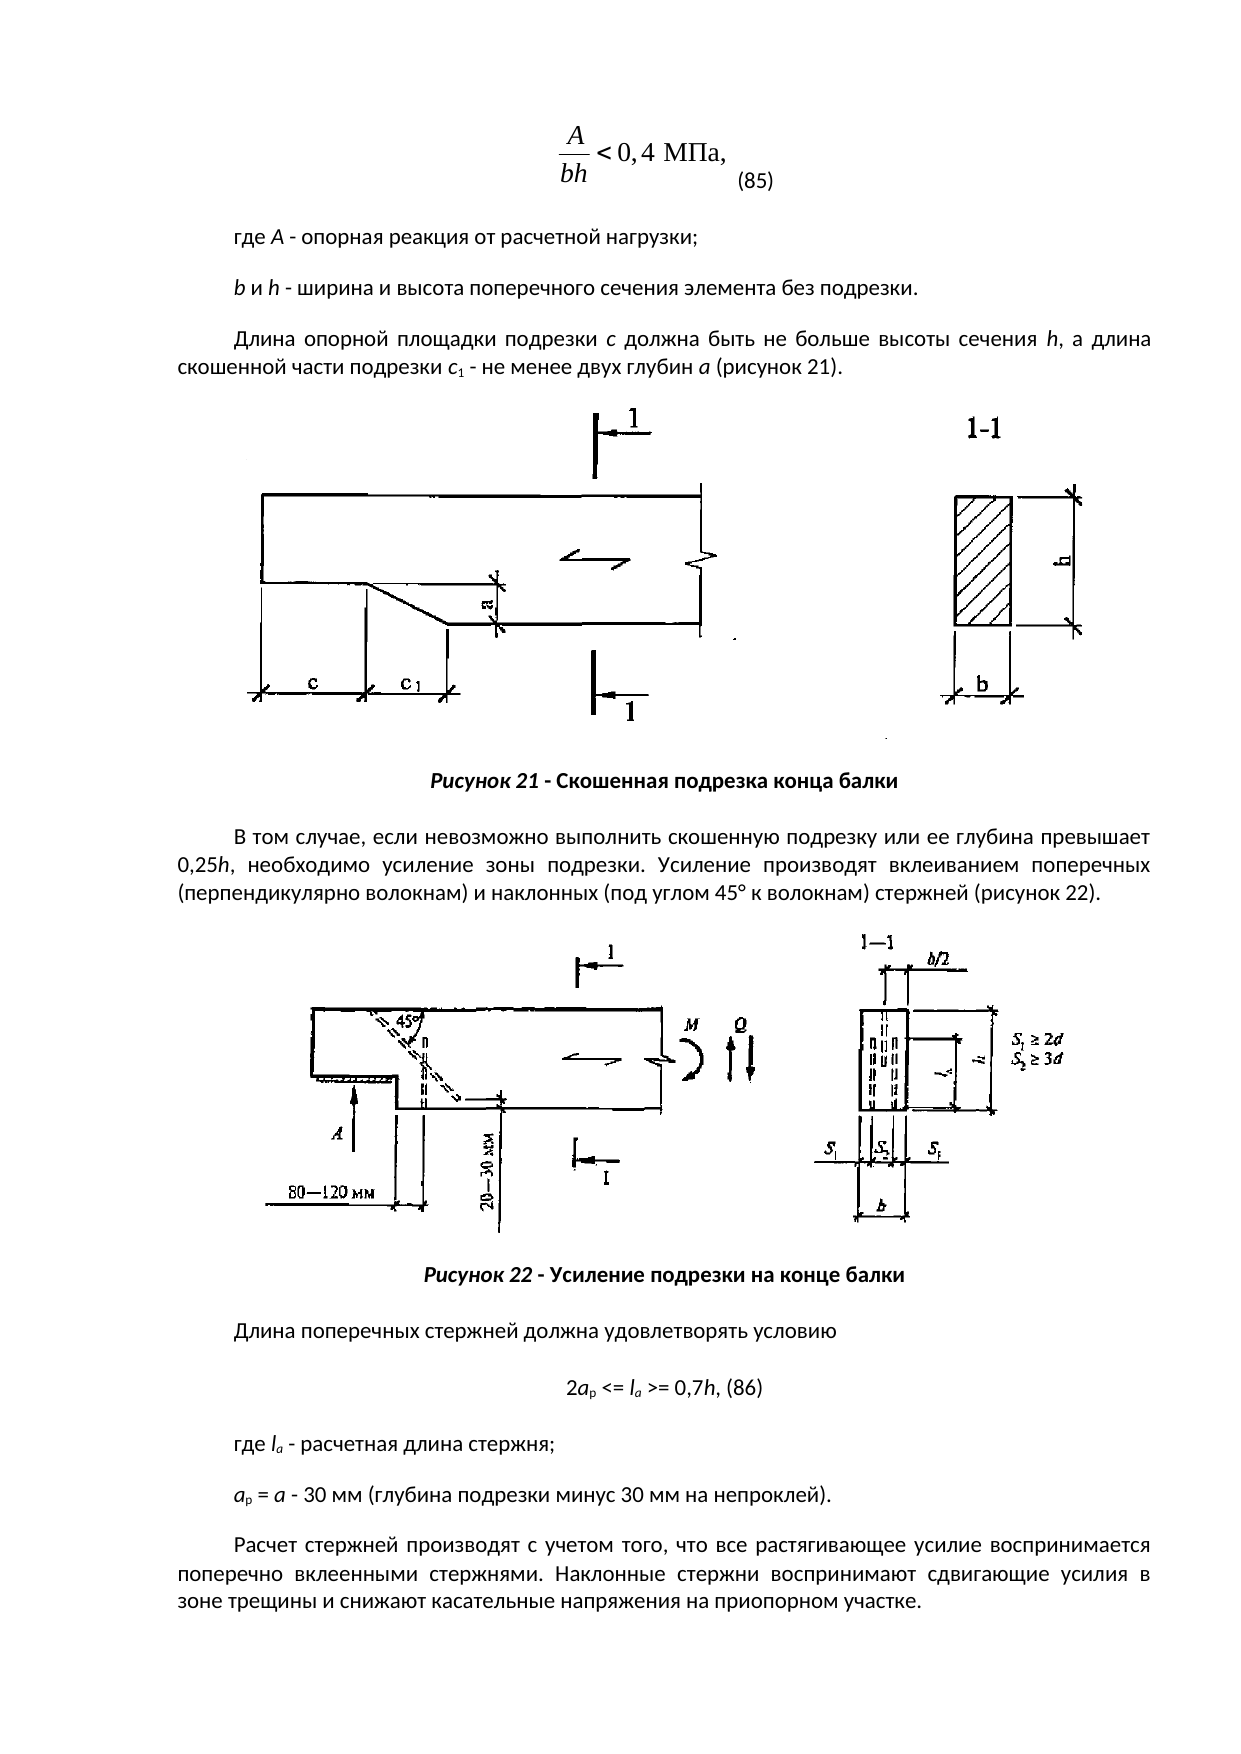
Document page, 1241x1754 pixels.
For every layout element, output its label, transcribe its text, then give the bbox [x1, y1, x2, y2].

text Длина поперечных стержней должна удовлетворять условию [177, 1317, 1152, 1345]
text где A - опорная реакция от расчетной нагрузки; [177, 222, 1152, 250]
text aр = a - 30 мм (глубина подрезки минус 30 мм на непроклей). [177, 1480, 1152, 1508]
text Рисунок 21 - Скошенная подрезка конца балки [177, 766, 1152, 794]
text Длина опорной площадки подрезки c должна быть не больше высоты сечения h, а длина скошенной части подрезки c1 - не менее двух глубин a (рисунок 21). [177, 324, 1152, 380]
text Расчет стержней производят с учетом того, что все растягивающее усилие воспринимается поперечно вклеенными стержнями. Наклонные стержни воспринимают сдвигающие усилия в зоне трещины и снижают касательные напряжения на приопорном участке. [177, 1531, 1152, 1615]
text В том случае, если невозможно выполнить скошенную подрезку или ее глубина превышает 0,25h, необходимо усиление зоны подрезки. Усиление производят вклеиванием поперечных (перпендикулярно волокнам) и наклонных (под углом 45° к волокнам) стержней (рисунок 22). [177, 822, 1152, 906]
picture [246, 408, 1083, 739]
text 2aр <= la >= 0,7h, (86) [177, 1373, 1152, 1401]
text Рисунок 22 - Усиление подрезки на конце балки [177, 1261, 1152, 1289]
picture [265, 934, 1064, 1233]
text b и h - ширина и высота поперечного сечения элемента без подрезки. [177, 273, 1152, 301]
text (85) [177, 118, 1152, 194]
text где la - расчетная длина стержня; [177, 1429, 1152, 1457]
